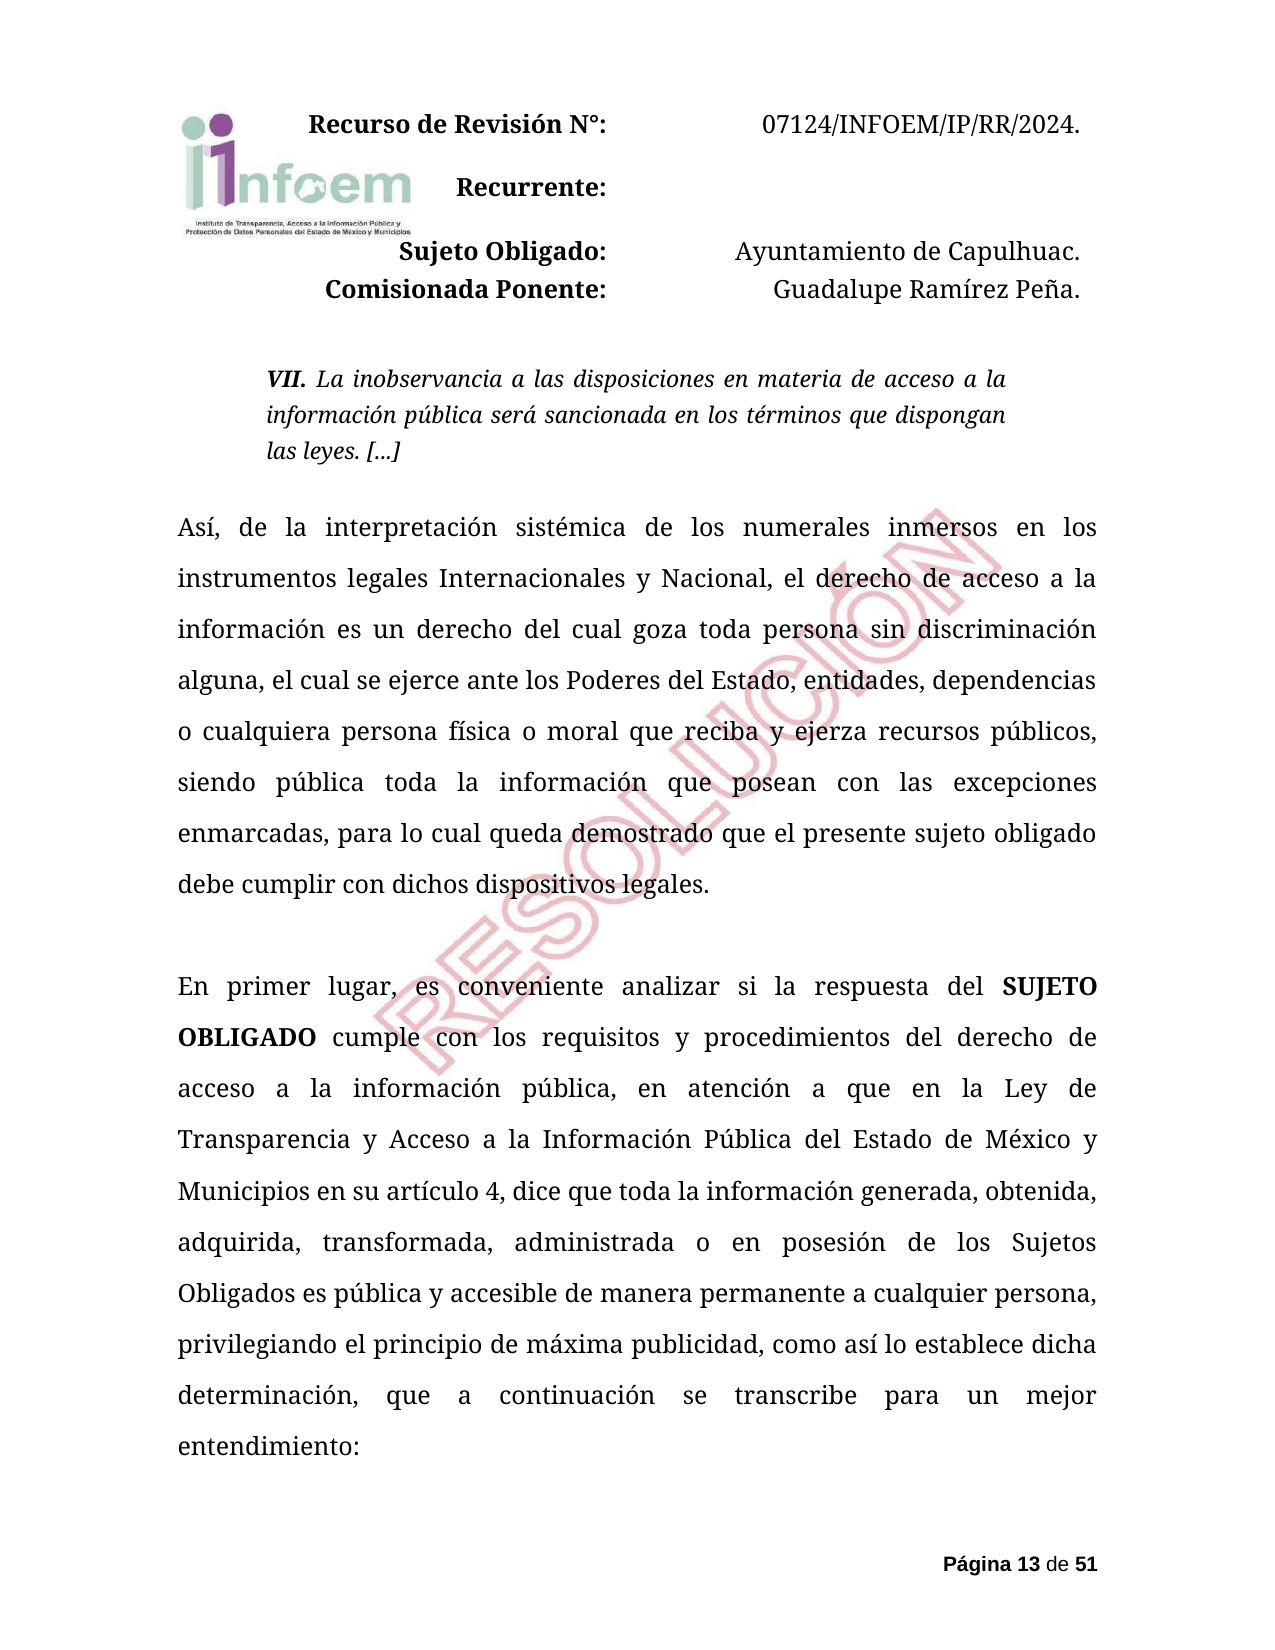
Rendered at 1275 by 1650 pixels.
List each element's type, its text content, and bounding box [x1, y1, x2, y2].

picture [68, 61, 1275, 1482]
text VII. La inobservancia a las disposiciones en materia de acceso a la información pública será sancionada en los términos que dispongan las leyes. [...] [266, 363, 1009, 466]
text En primer lugar, es conveniente analizar si la respuesta del SUJETO OBLIGADO cumple con los requisitos y procedimientos del derecho de acceso a la información pública, en atención a que en la Ley de Transparencia y Acceso a la Información Pública del Estado de México y Municipios en su artículo 4, dice que toda la información generada, obtenida, adquirida, transformada, administrada o en posesión de los Sujetos Obligados es pública y accesible de manera permanente a cualquier persona, privilegiando el principio de máxima publicidad, como así lo establece dicha determinación, que a continuación se transcribe para un mejor entendimiento: [177, 969, 1098, 1462]
text Así, de la interpretación sistémica de los numerales inmersos en los instrumentos legales Internacionales y Nacional, el derecho de acceso a la información es un derecho del cual goza toda persona sin discriminación alguna, el cual se ejerce ante los Poderes del Estado, entidades, dependencias o cualquiera persona física o moral que reciba y ejerza recursos públicos, siendo pública toda la información que posean con las excepciones enmarcadas, para lo cual queda demostrado que el presente sujeto obligado debe cumplir con dichos dispositivos legales. [177, 510, 1098, 901]
